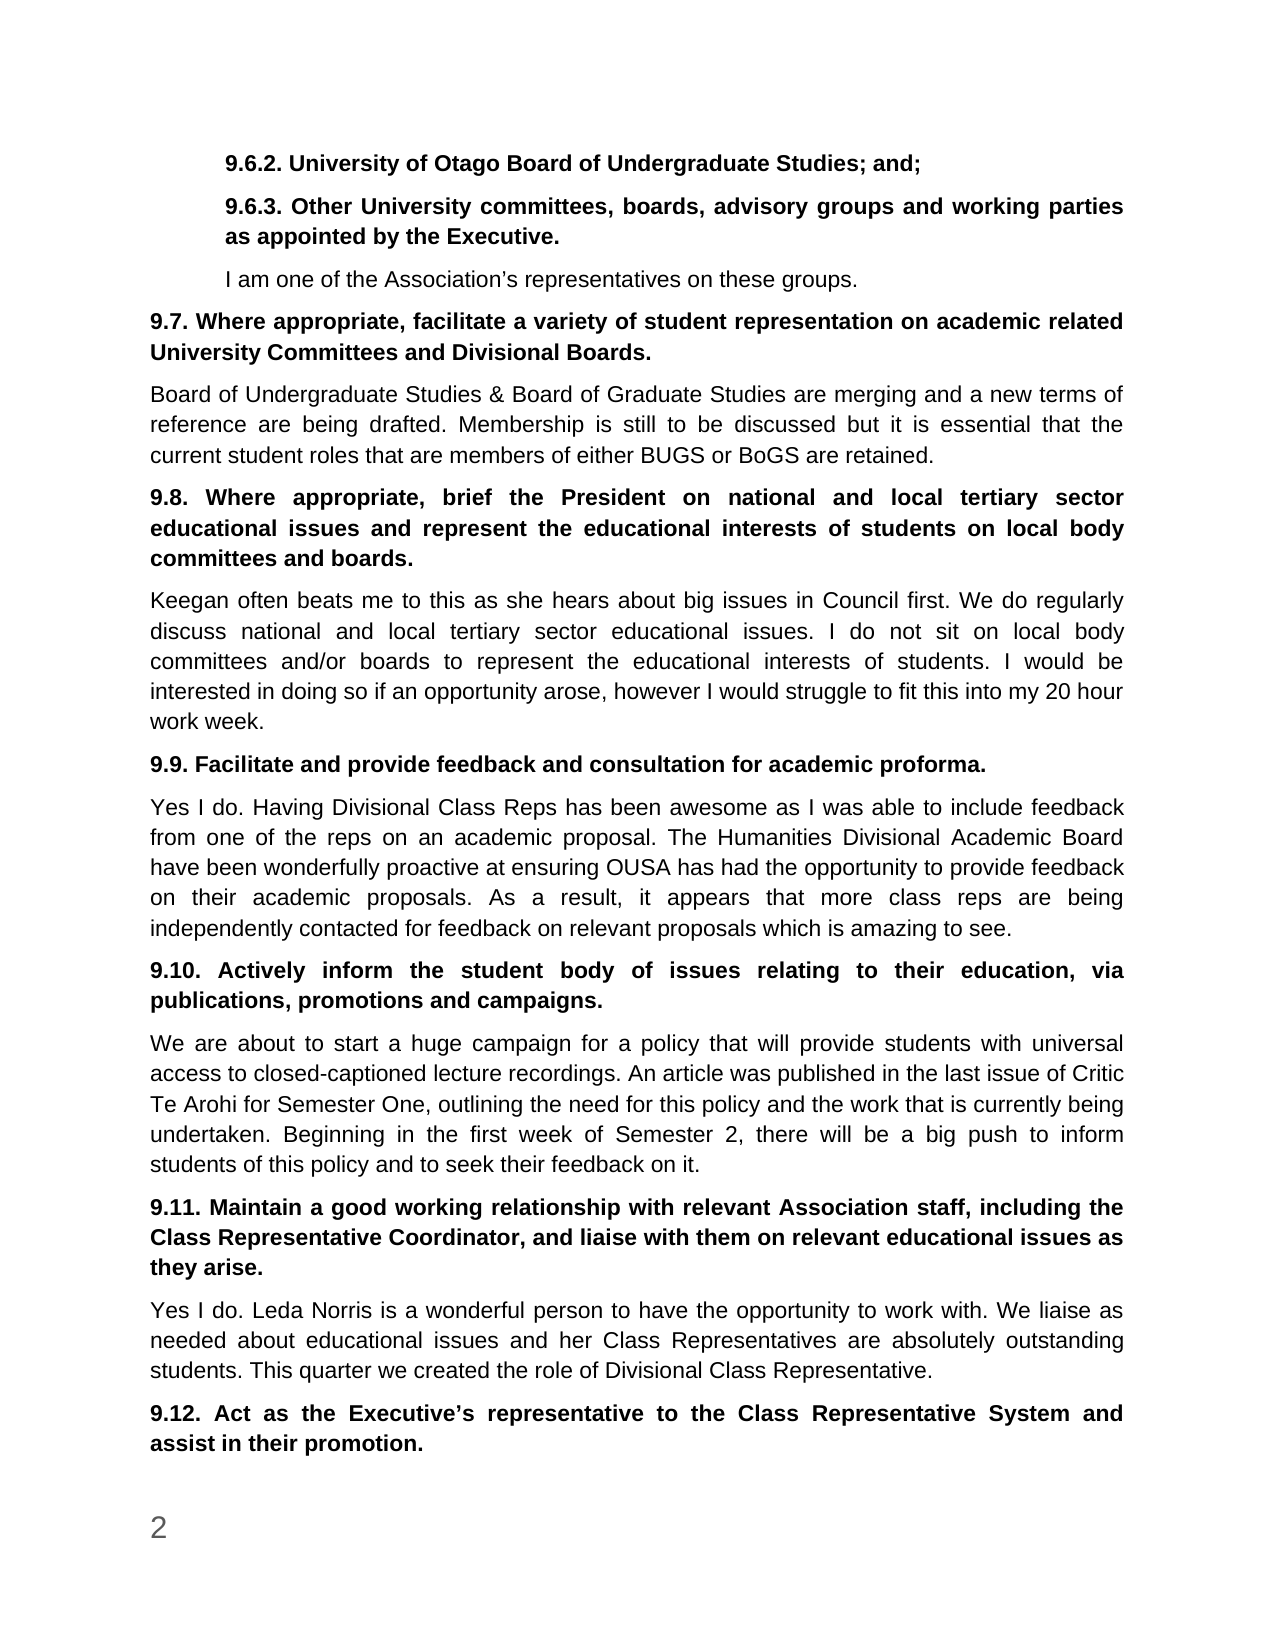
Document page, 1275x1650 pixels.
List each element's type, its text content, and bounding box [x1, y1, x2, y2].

text 9.12. Act as the Executive’s representative to the Class Representative System and assist in their promotion. [150, 1400, 1125, 1457]
text 9.9. Facilitate and provide feedback and consultation for academic proforma. [150, 751, 1125, 777]
text Board of Undergraduate Studies & Board of Graduate Studies are merging and a new terms of reference are being drafted. Membership is still to be discussed but it is essential that the current student roles that are members of either BUGS or BoGS are retained. [150, 381, 1125, 468]
text We are about to start a huge campaign for a policy that will provide students with universal access to closed-captioned lecture recordings. An article was published in the last issue of Critic Te Arohi for Semester One, outlining the need for this policy and the work that is currently being undertaken. Beginning in the first week of Semester 2, there will be a big push to inform students of this policy and to seek their feedback on it. [150, 1030, 1125, 1177]
text 9.10. Actively inform the student body of issues relating to their education, via publications, promotions and campaigns. [150, 957, 1125, 1014]
text Keegan often beats me to this as she hears about big issues in Council first. We do regularly discuss national and local tertiary sector educational issues. I do not sit on local body committees and/or boards to represent the educational interests of students. I would be interested in doing so if an opportunity arose, however I would struggle to fit this into my 20 hour work week. [150, 587, 1125, 735]
text 9.11. Maintain a good working relationship with relevant Association staff, including the Class Representative Coordinator, and liaise with them on relevant educational issues as they arise. [150, 1194, 1125, 1281]
text 9.6.3. Other University committees, boards, advisory groups and working parties as appointed by the Executive. [225, 193, 1125, 249]
text Yes I do. Having Divisional Class Reps has been awesome as I was able to include feedback from one of the reps on an academic proposal. The Humanities Divisional Academic Board have been wonderfully proactive at ensuring OUSA has had the opportunity to provide feedback on their academic proposals. As a result, it appears that more class reps are being independently contacted for feedback on relevant proposals which is amazing to see. [150, 794, 1125, 941]
text 9.7. Where appropriate, facilitate a variety of student representation on academic related University Committees and Divisional Boards. [150, 308, 1125, 365]
text 9.8. Where appropriate, brief the President on national and local tertiary sector educational issues and represent the educational interests of students on local body committees and boards. [150, 484, 1125, 571]
text I am one of the Association’s representatives on these groups. [225, 266, 1125, 292]
text Yes I do. Leda Norris is a wonderful person to have the opportunity to work with. We liaise as needed about educational issues and her Class Representatives are absolutely outstanding students. This quarter we created the role of Divisional Class Representative. [150, 1297, 1125, 1384]
text 9.6.2. University of Otago Board of Undergraduate Studies; and; [225, 150, 1125, 176]
